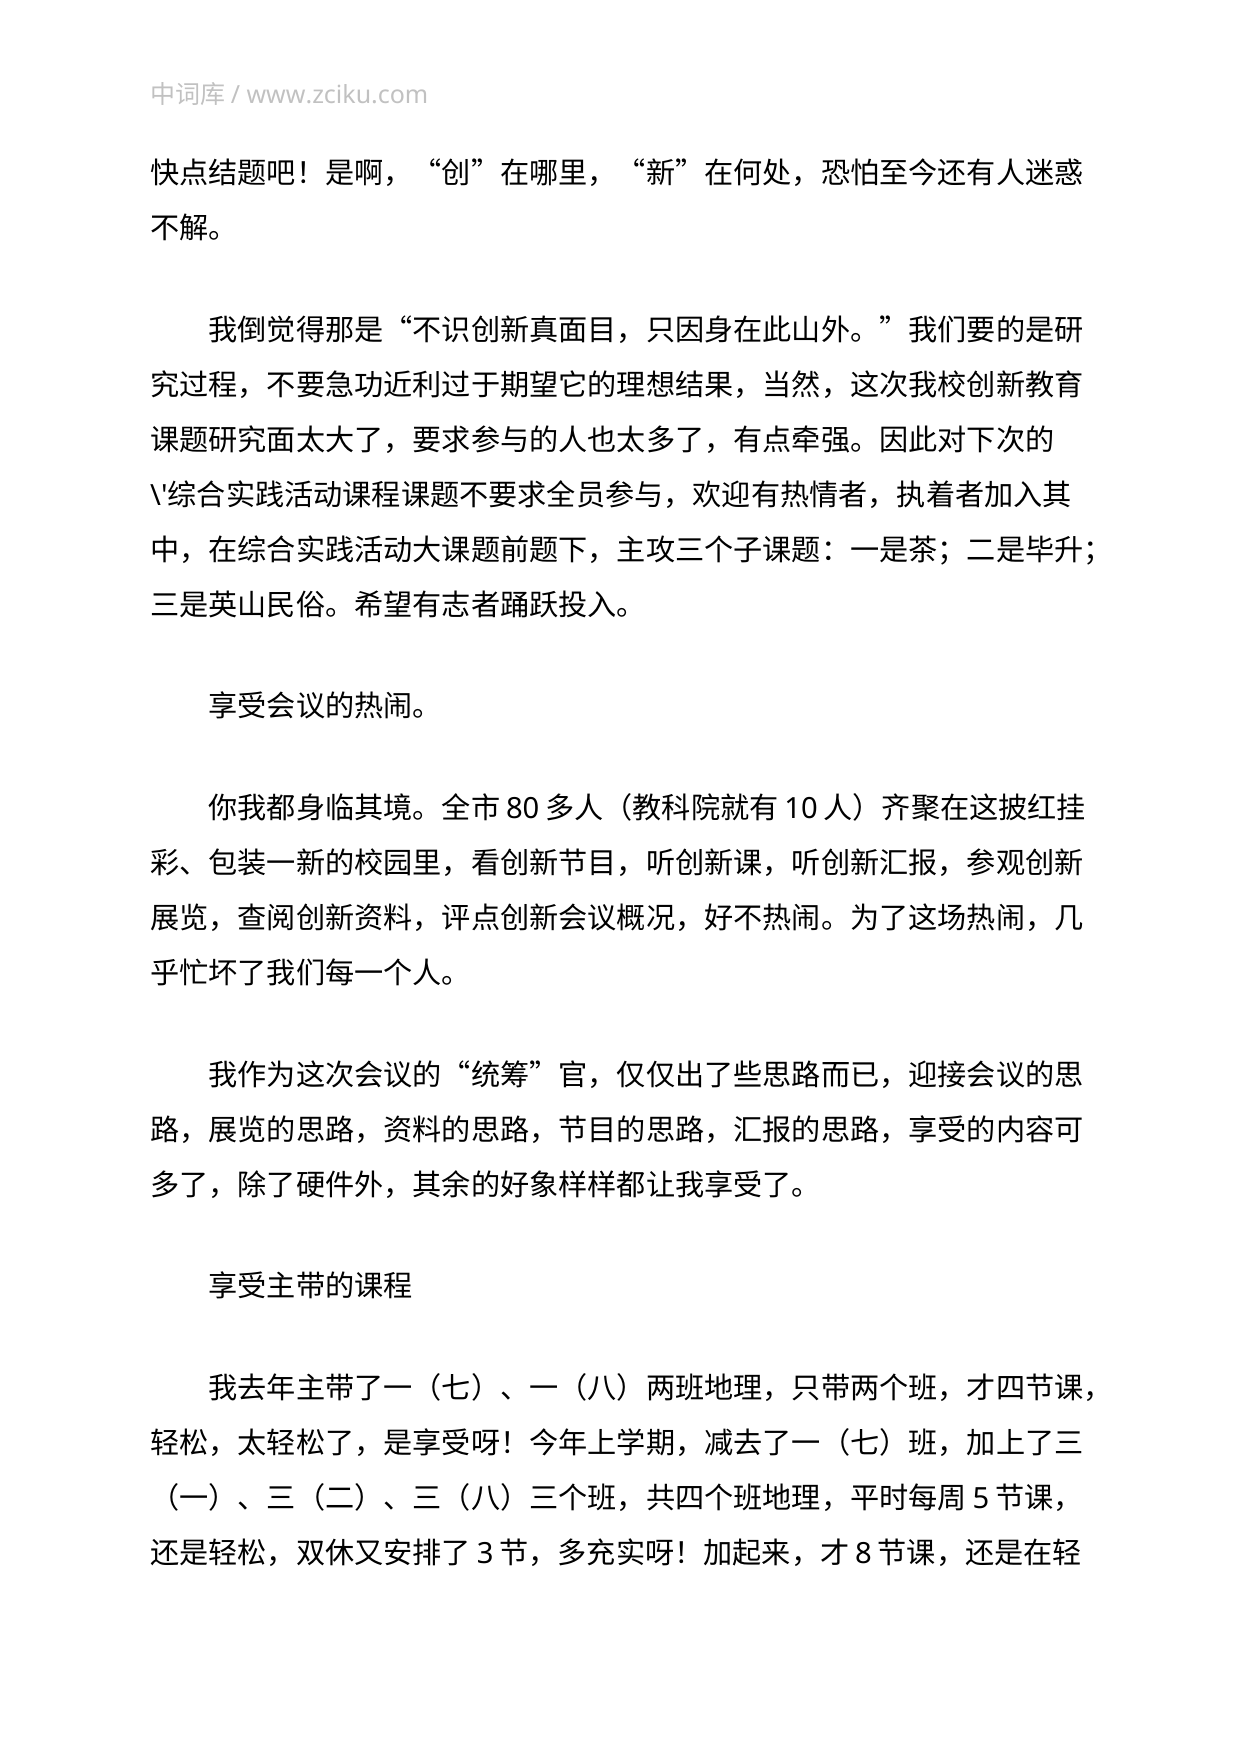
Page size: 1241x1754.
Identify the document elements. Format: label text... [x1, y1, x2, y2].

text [150, 150, 1090, 247]
text 我作为这次会议的“统筹”官，仅仅出了些思路而已，迎接会议的思路，展览的思路，资料的思路，节目的思路，汇报的思路，享受的内容可多了，除了硬件外，其余的好象样样都让我享受了。 [150, 1051, 1090, 1203]
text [150, 1365, 1090, 1572]
text 我倒觉得那是“不识创新真面目，只因身在此山外。”我们要的是研究过程，不要急功近利过于期望它的理想结果，当然，这次我校创新教育课题研究面太大了，要求参与的人也太多了，有点牵强。因此对下次的\'综合实践活动课程课题不要求全员参与，欢迎有热情者，执着者加入其中，在综合实践活动大课题前题下，主攻三个子课题：一是茶；二是毕升；三是英山民俗。希望有志者踊跃投入。 [150, 307, 1090, 623]
text 你我都身临其境。全市80多人（教科院就有10人）齐聚在这披红挂彩、包装一新的校园里，看创新节目，听创新课，听创新汇报，参观创新展览，查阅创新资料，评点创新会议概况，好不热闹。为了这场热闹，几乎忙坏了我们每一个人。 [150, 785, 1090, 992]
text 享受主带的课程 [150, 1263, 1090, 1305]
text 享受会议的热闹。 [150, 683, 1090, 725]
